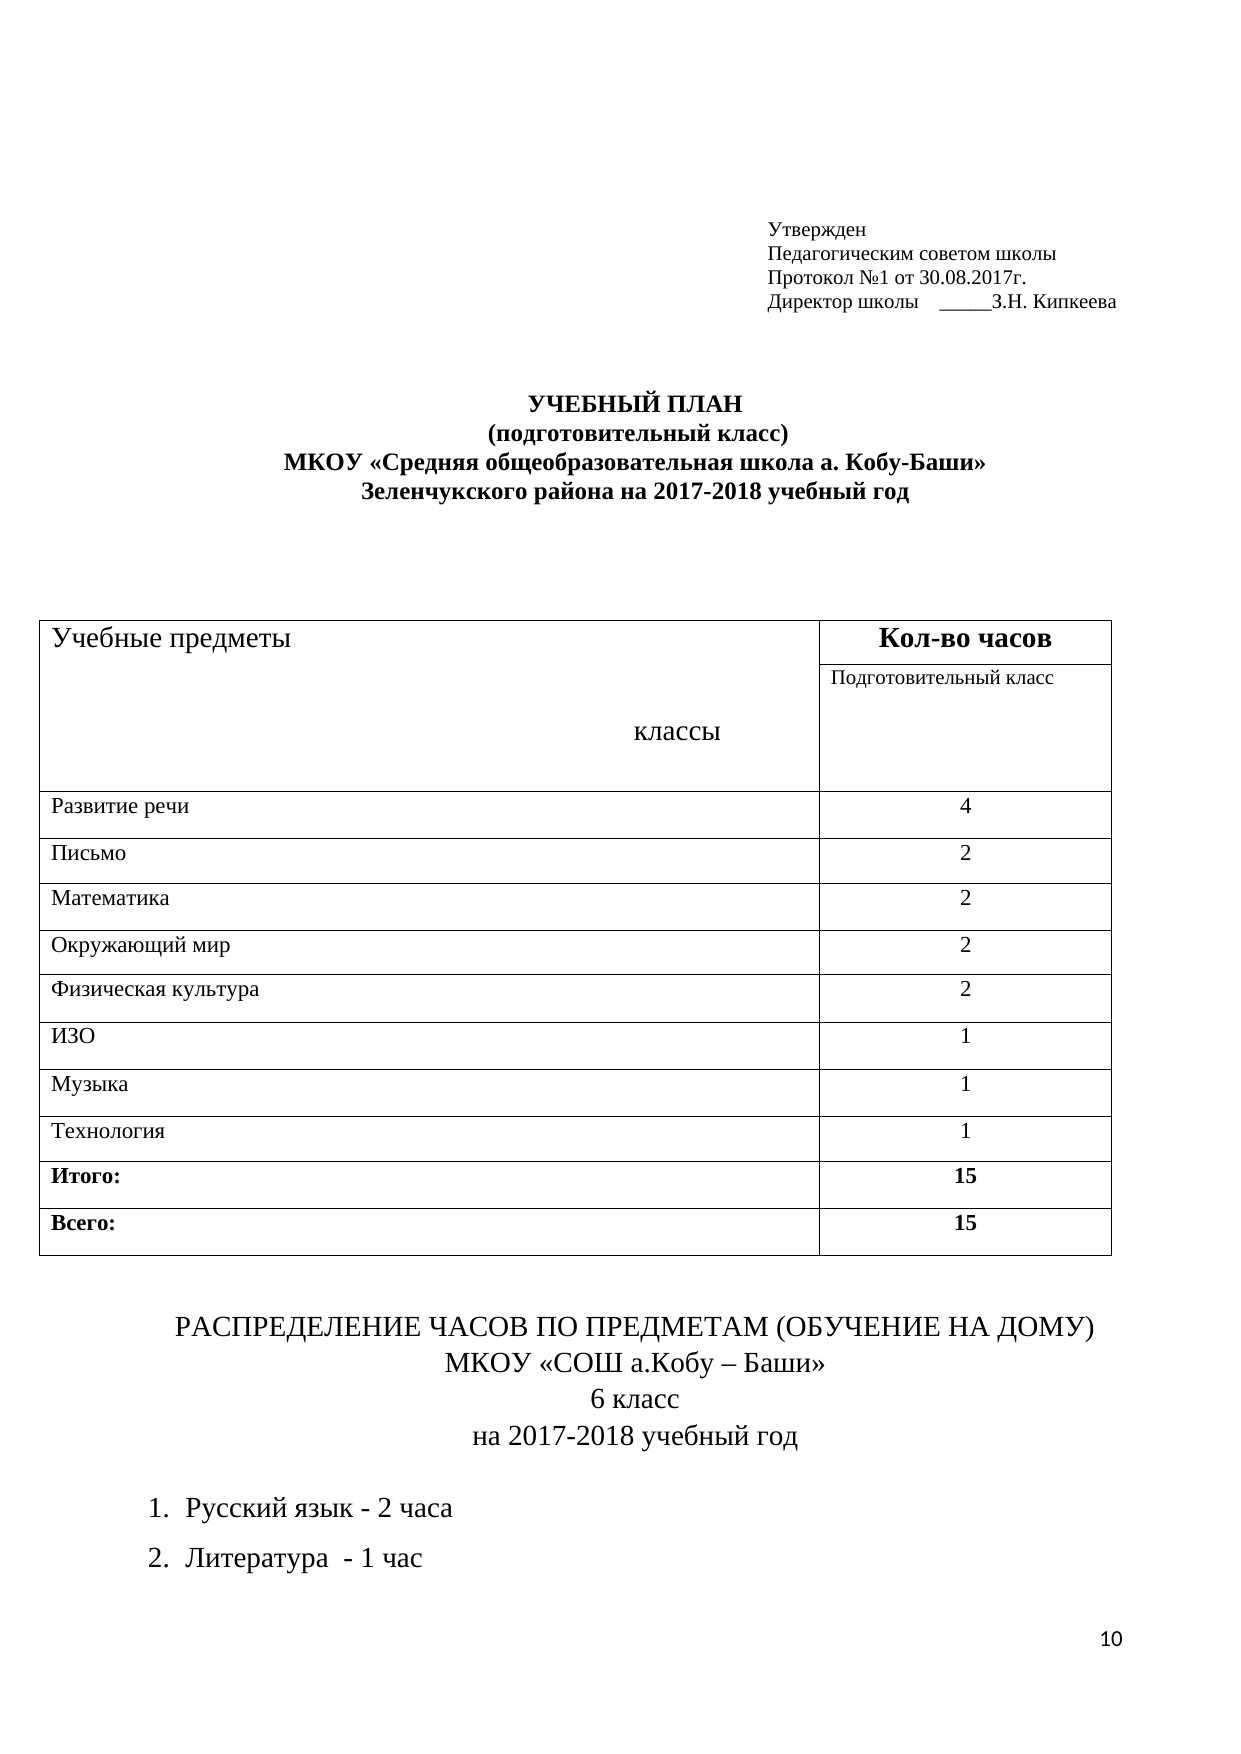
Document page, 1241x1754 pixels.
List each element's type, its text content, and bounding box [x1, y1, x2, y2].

table_cell ИЗО [40, 1023, 819, 1069]
table_header Учебные предметы классы [40, 621, 819, 791]
table_cell 4 [820, 792, 1111, 838]
table_header Кол-во часов [820, 621, 1111, 664]
table_cell 15 [820, 1162, 1111, 1208]
table_cell 2 [820, 884, 1111, 930]
table_cell 15 [820, 1209, 1111, 1255]
list Русский язык - 2 часа [148, 1490, 1122, 1523]
table_cell 1 [820, 1070, 1111, 1116]
table_cell 2 [820, 975, 1111, 1022]
table_cell Всего: [40, 1209, 819, 1255]
table_cell Письмо [40, 839, 819, 882]
text на 2017-2018 учебный год [148, 1418, 1122, 1451]
table_cell Технология [40, 1117, 819, 1161]
table_cell Математика [40, 884, 819, 930]
text Зеленчукского района на 2017-2018 учебный год [148, 476, 1122, 504]
text МКОУ «СОШ а.Кобу – Баши» [148, 1345, 1122, 1379]
text (подготовительный класс) [148, 418, 1122, 447]
text МКОУ «Средняя общеобразовательная школа а. Кобу-Баши» [148, 447, 1122, 476]
table_cell Развитие речи [40, 792, 819, 838]
table_cell 2 [820, 839, 1111, 882]
table_cell 2 [820, 931, 1111, 974]
table_cell Физическая культура [40, 975, 819, 1022]
table_cell Подготовительный класс [820, 665, 1111, 791]
text Директор школы _____З.Н. Кипкеева [148, 289, 1122, 313]
table_cell Окружающий мир [40, 931, 819, 974]
text 6 класс [148, 1382, 1122, 1415]
text Педагогическим советом школы [148, 241, 1122, 265]
list Литература - 1 час [148, 1540, 1122, 1574]
table_cell 1 [820, 1117, 1111, 1161]
table_cell Музыка [40, 1070, 819, 1116]
text Протокол №1 от 30.08.2017г. [148, 265, 1122, 289]
text УЧЕБНЫЙ ПЛАН [148, 389, 1122, 418]
table_cell 1 [820, 1023, 1111, 1069]
text РАСПРЕДЕЛЕНИЕ ЧАСОВ ПО ПРЕДМЕТАМ (ОБУЧЕНИЕ НА ДОМУ) [148, 1309, 1122, 1343]
text Утвержден [148, 217, 1122, 241]
table_cell Итого: [40, 1162, 819, 1208]
